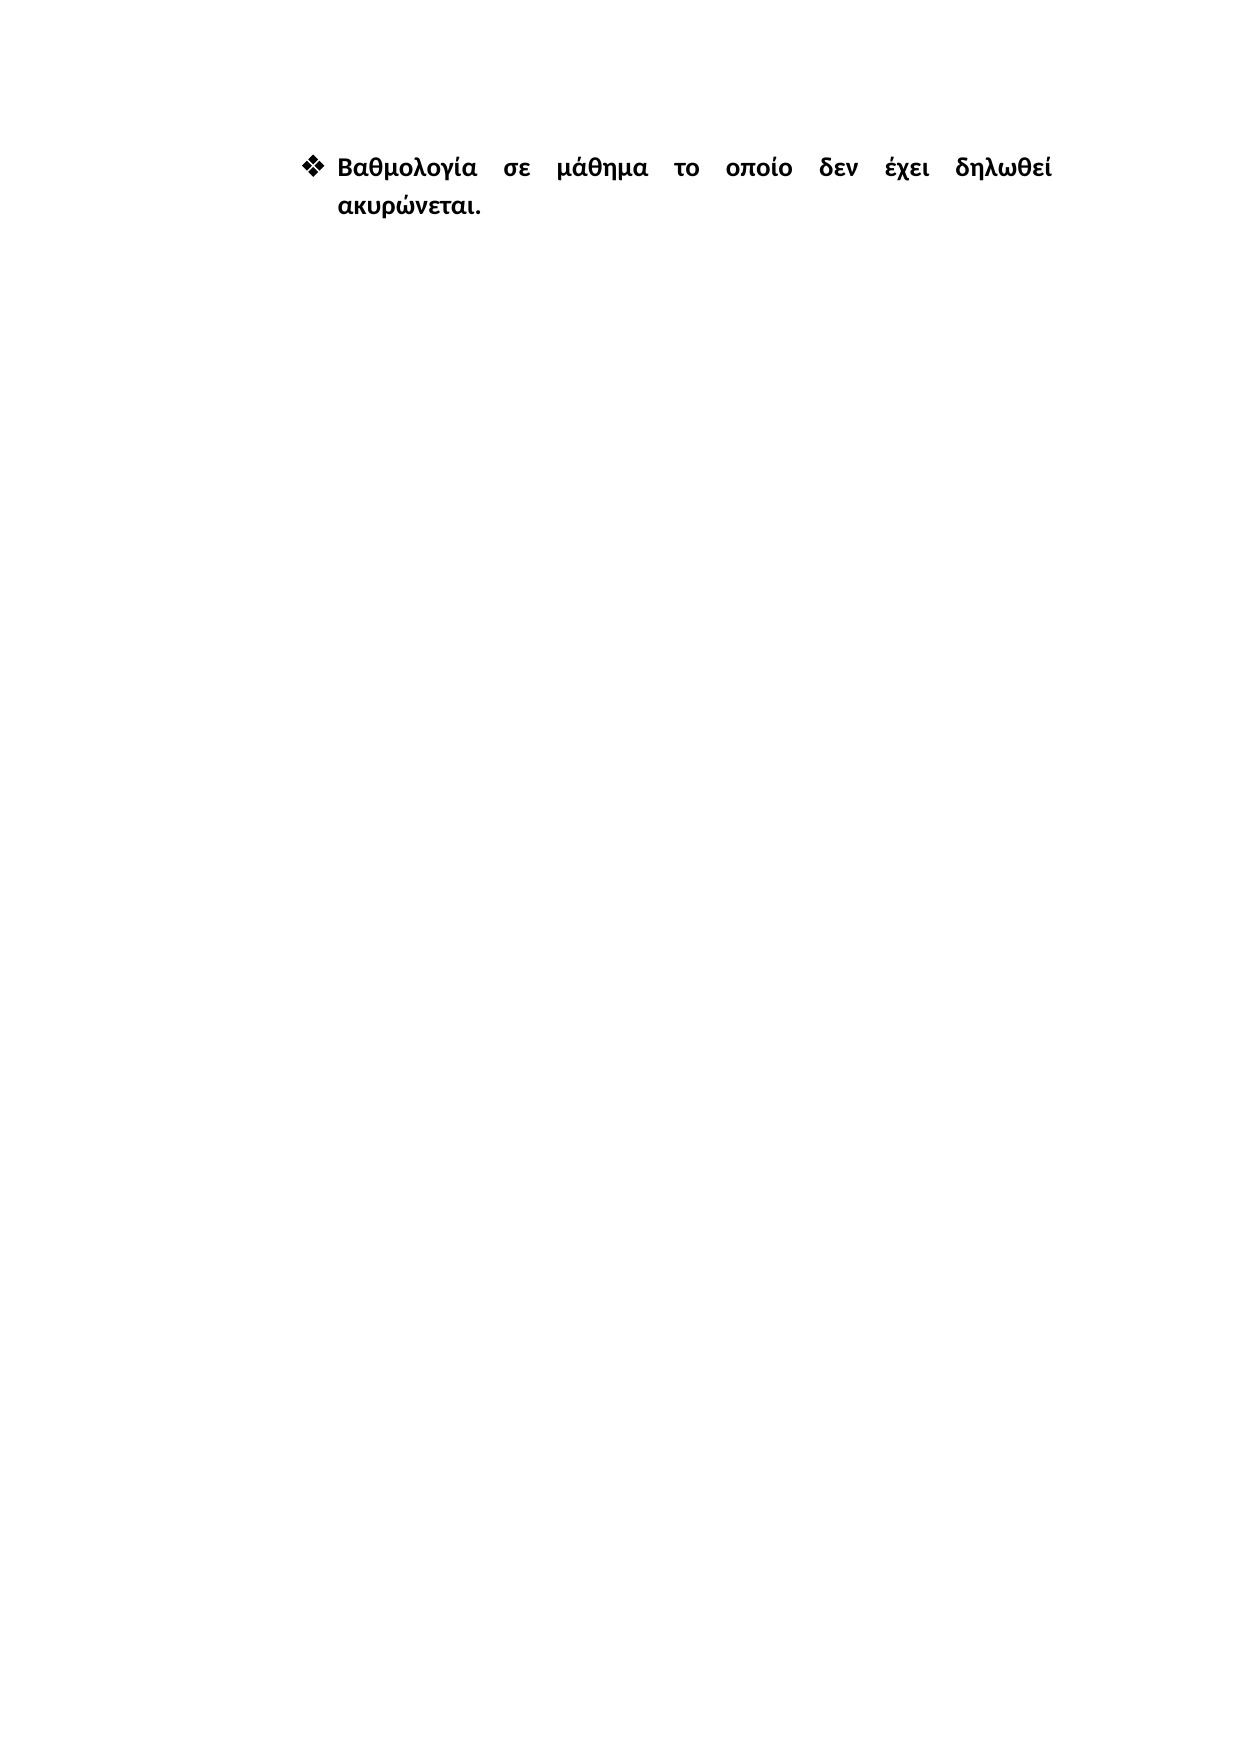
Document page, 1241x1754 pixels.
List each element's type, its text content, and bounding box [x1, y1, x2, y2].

list Βαθμολογία σε μάθημα το οποίο δεν έχει δηλωθεί ακυρώνεται. [300, 150, 1053, 221]
